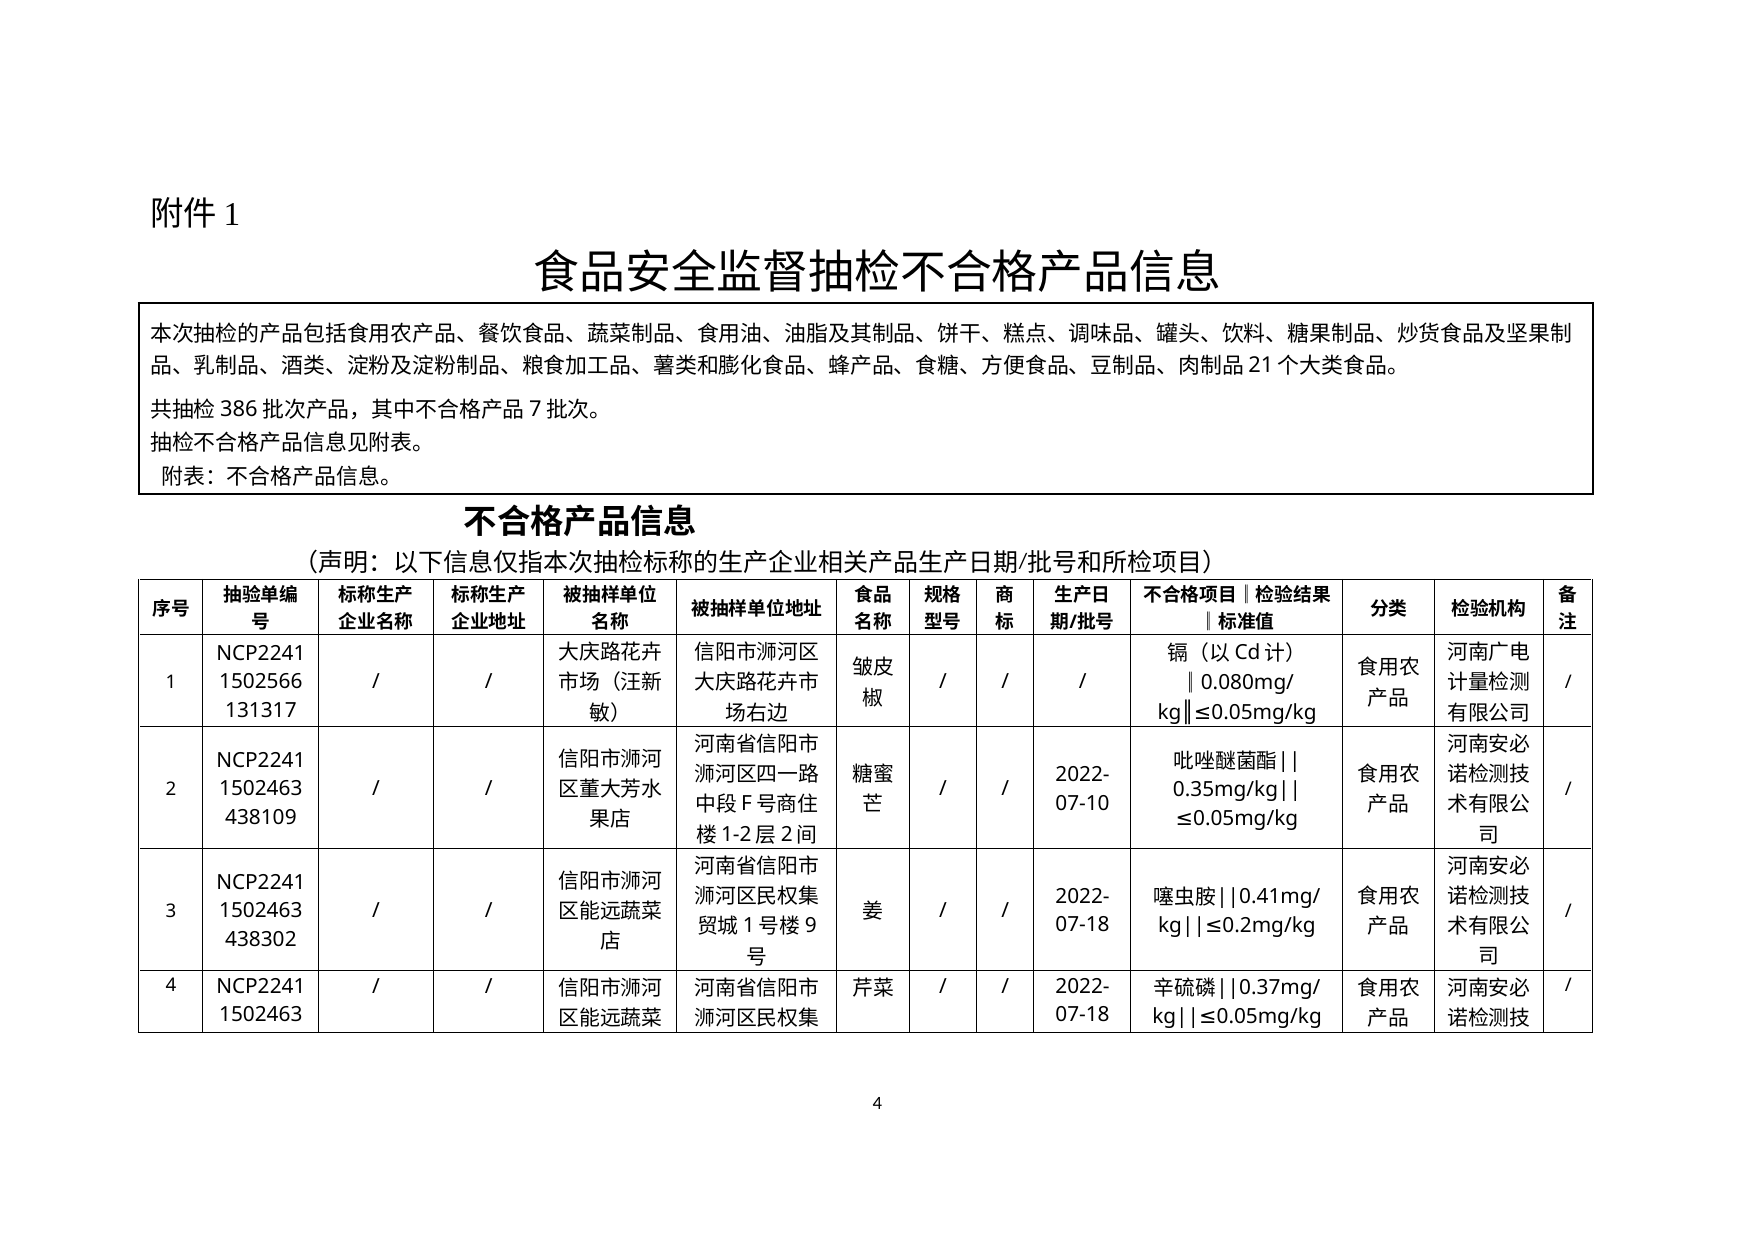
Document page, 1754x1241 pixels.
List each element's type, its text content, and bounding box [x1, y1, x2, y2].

table_cell 镉（以Cd计）║0.080mg/kg║≤0.05mg/kg [1131, 635, 1342, 726]
table_cell 信阳市浉河区能远蔬菜店 [544, 971, 676, 1032]
table_cell 标称生产企业名称 [319, 580, 433, 634]
table_cell 1 [139, 634, 202, 726]
table_cell 2022-07-18 [1034, 971, 1130, 1032]
table_cell / [977, 849, 1033, 970]
table_cell 河南安必诺检测技术有限公司 [1435, 971, 1543, 1032]
table_cell / [319, 849, 433, 970]
table_cell 河南安必诺检测技术有限公司 [1435, 727, 1543, 848]
text 附件1 [150, 187, 1604, 235]
table_cell 分类 [1343, 580, 1434, 634]
table_cell / [434, 727, 543, 848]
table_cell / [434, 635, 543, 726]
table_cell 皱皮椒 [837, 635, 909, 726]
table_cell 检验机构 [1435, 580, 1543, 634]
table_cell 抽检不合格产品信息见附表。 [140, 424, 1592, 457]
table_cell / [977, 727, 1033, 848]
table_cell / [319, 635, 433, 726]
table_cell 规格型号 [910, 580, 976, 634]
table_cell 河南安必诺检测技术有限公司 [1435, 849, 1543, 970]
table_cell 信阳市浉河区能远蔬菜店 [544, 849, 676, 970]
table_cell 备注 [1544, 579, 1592, 634]
table_cell / [434, 971, 543, 1032]
table_cell 信阳市浉河区董大芳水果店 [544, 727, 676, 848]
table_cell / [910, 971, 976, 1032]
table_cell 姜 [837, 849, 909, 970]
table_cell / [1544, 726, 1592, 848]
text 食品安全监督抽检不合格产品信息 [150, 235, 1604, 302]
table_cell 食用农产品 [1343, 849, 1434, 970]
table_cell 2022-07-18 [1034, 849, 1130, 970]
table_cell 标称生产企业地址 [434, 580, 543, 634]
table_cell 共抽检386批次产品，其中不合格产品7批次。 [140, 392, 1592, 424]
table_cell / [910, 849, 976, 970]
table_cell 河南省信阳市浉河区四一路中段F号商住楼1-2层2间 [677, 727, 836, 848]
table_cell 被抽样单位名称 [544, 580, 676, 634]
table_cell 食用农产品 [1343, 727, 1434, 848]
table_cell / [910, 635, 976, 726]
table_cell 河南省信阳市浉河区民权集贸城1号楼9号 [677, 971, 836, 1032]
table_cell 附表：不合格产品信息。 [140, 457, 1592, 492]
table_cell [203, 971, 318, 1032]
table_cell / [1034, 635, 1130, 726]
table_cell / [1544, 634, 1592, 726]
table_cell 信阳市浉河区大庆路花卉市场右边 [677, 635, 836, 726]
table_cell 4 [139, 970, 202, 1032]
table_cell / [319, 971, 433, 1032]
table_cell NCP22411502463438109 [203, 727, 318, 848]
table_cell 2022-07-10 [1034, 727, 1130, 848]
table_cell 河南广电计量检测有限公司 [1435, 635, 1543, 726]
table_cell 不合格产品信息 [139, 495, 1593, 543]
table_cell / [319, 727, 433, 848]
table_cell / [434, 849, 543, 970]
table_cell / [1544, 970, 1592, 1032]
table_cell / [977, 635, 1033, 726]
table_cell 3 [139, 848, 202, 970]
table_cell 食品名称 [837, 580, 909, 634]
table_cell 糖蜜芒 [837, 727, 909, 848]
table_cell 食用农产品 [1343, 635, 1434, 726]
table_cell NCP22411502566131317 [203, 635, 318, 726]
table_cell 不合格项目║检验结果║标准值 [1131, 580, 1342, 634]
table_cell 被抽样单位地址 [677, 580, 836, 634]
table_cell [1131, 971, 1342, 1032]
table_header 本次抽检的产品包括食用农产品、餐饮食品、蔬菜制品、食用油、油脂及其制品、饼干、糕点、调味品、罐头、饮料、糖果制品、炒货食品及坚果制品、乳制品、酒类、淀粉及淀粉制品、粮食加工品、薯类和膨化食品、蜂产品、食糖、方便食品、豆制品、肉制品21个大类食品。 [140, 304, 1592, 392]
table_cell 大庆路花卉市场（汪新敏） [544, 635, 676, 726]
table_cell 序号 [139, 579, 202, 634]
table_cell 生产日期/批号 [1034, 580, 1130, 634]
table_cell 河南省信阳市浉河区民权集贸城1号楼9号 [677, 849, 836, 970]
table_cell 食用农产品 [1343, 971, 1434, 1032]
table_cell （声明：以下信息仅指本次抽检标称的生产企业相关产品生产日期/批号和所检项目） [139, 543, 1593, 579]
table_cell / [1544, 848, 1592, 970]
table_cell / [910, 727, 976, 848]
table_cell 吡唑醚菌酯||0.35mg/kg||≤0.05mg/kg [1131, 727, 1342, 848]
table_cell NCP22411502463438302 [203, 849, 318, 970]
table_cell 2 [139, 726, 202, 848]
table_cell 芹菜 [837, 971, 909, 1032]
table_cell 抽验单编号 [203, 580, 318, 634]
table_cell 商标 [977, 580, 1033, 634]
table_cell / [977, 971, 1033, 1032]
table_cell 噻虫胺||0.41mg/kg||≤0.2mg/kg [1131, 849, 1342, 970]
